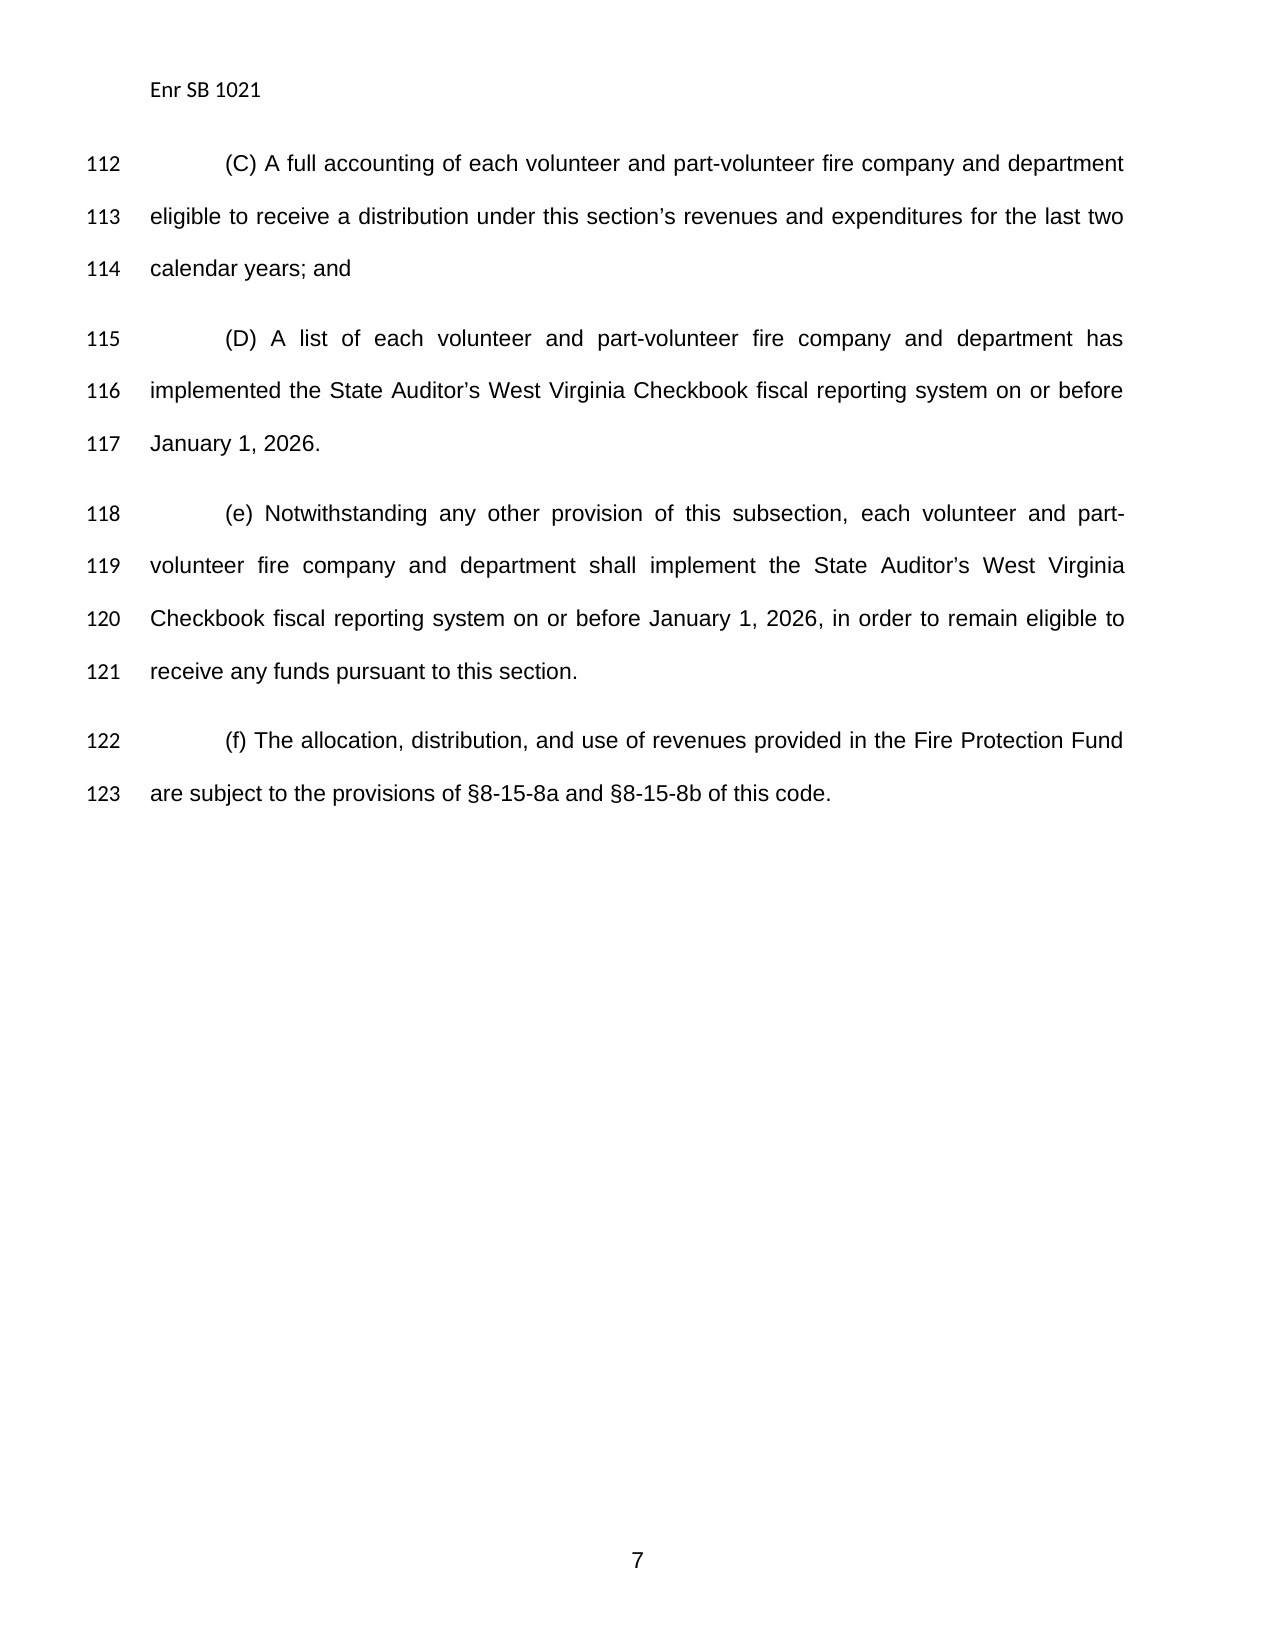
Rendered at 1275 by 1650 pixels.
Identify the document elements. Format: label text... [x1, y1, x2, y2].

text (C) A full accounting of each volunteer and part-volunteer fire company and department eligible to receive a distribution under this section’s revenues and expenditures for the last two calendar years; and [150, 150, 1125, 282]
text (f) The allocation, distribution, and use of revenues provided in the Fire Protection Fund are subject to the provisions of §8-15-8a and §8-15-8b of this code. [150, 727, 1125, 806]
text (D) A list of each volunteer and part-volunteer fire company and department has implemented the State Auditor’s West Virginia Checkbook fiscal reporting system on or before January 1, 2026. [150, 325, 1125, 457]
text (e) Notwithstanding any other provision of this subsection, each volunteer and part-volunteer fire company and department shall implement the State Auditor’s West Virginia Checkbook fiscal reporting system on or before January 1, 2026, in order to remain eligible to receive any funds pursuant to this section. [150, 499, 1125, 684]
